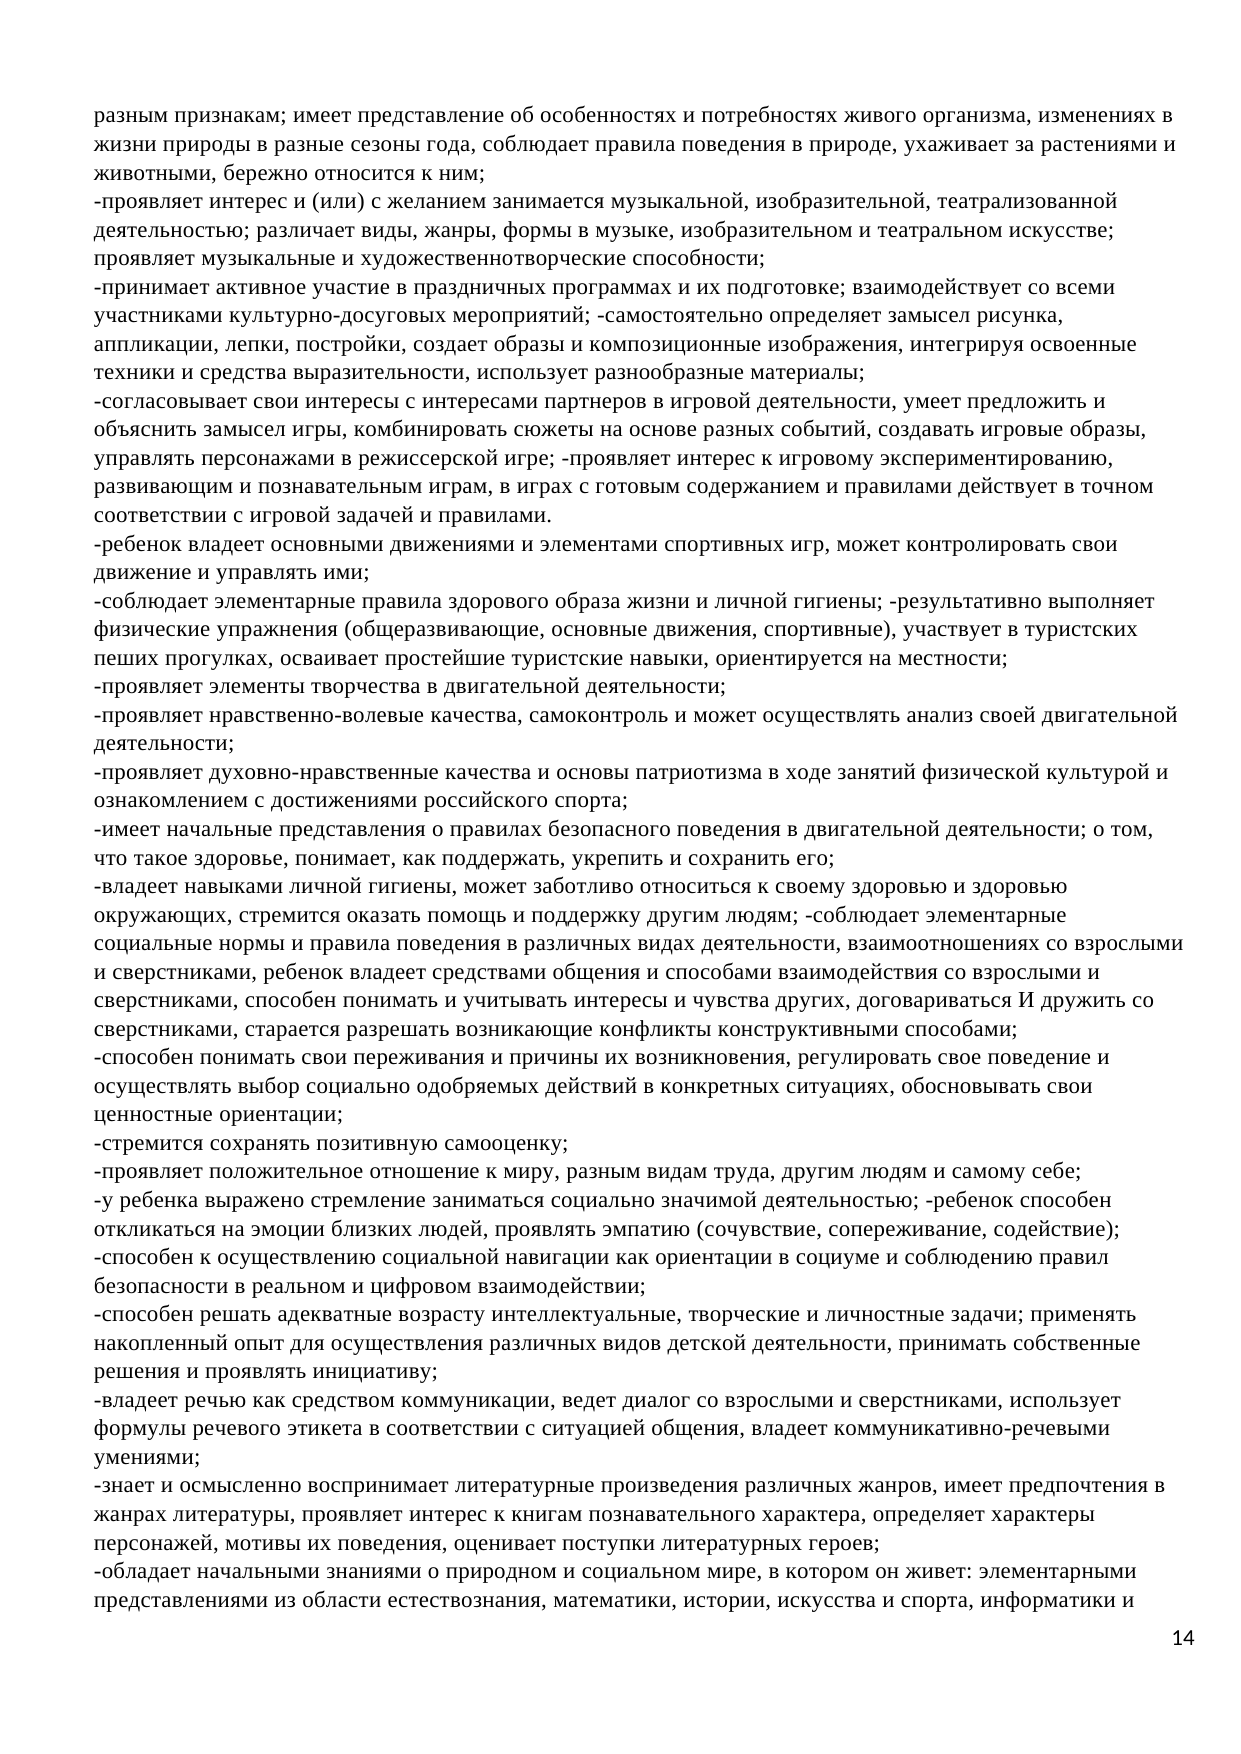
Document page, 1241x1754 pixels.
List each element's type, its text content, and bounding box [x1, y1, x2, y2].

text -проявляет духовно-нравственные качества и основы патриотизма в ходе занятий физической культурой и ознакомлением с достижениями российского спорта; [94, 756, 1192, 813]
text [94, 100, 1192, 186]
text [94, 1556, 1192, 1613]
text -проявляет положительное отношение к миру, разным видам труда, другим людям и самому себе; [94, 1156, 1192, 1184]
text -способен к осуществлению социальной навигации как ориентации в социуме и соблюдению правил безопасности в реальном и цифровом взаимодействии; [94, 1242, 1192, 1299]
text -владеет навыками личной гигиены, может заботливо относиться к своему здоровью и здоровью окружающих, стремится оказать помощь и поддержку другим людям; -соблюдает элементарные социальные нормы и правила поведения в различных видах деятельности, взаимоотношениях со взрослыми и сверстниками, ребенок владеет средствами общения и способами взаимодействия со взрослыми и сверстниками, способен понимать и учитывать интересы и чувства других, договариваться И дружить со сверстниками, старается разрешать возникающие конфликты конструктивными способами; [94, 871, 1192, 1042]
text -согласовывает свои интересы с интересами партнеров в игровой деятельности, умеет предложить и объяснить замысел игры, комбинировать сюжеты на основе разных событий, создавать игровые образы, управлять персонажами в режиссерской игре; -проявляет интерес к игровому экспериментированию, развивающим и познавательным играм, в играх с готовым содержанием и правилами действует в точном соответствии с игровой задачей и правилами. [94, 385, 1192, 528]
text -имеет начальные представления о правилах безопасного поведения в двигательной деятельности; о том, что такое здоровье, понимает, как поддержать, укрепить и сохранить его; [94, 813, 1192, 871]
text -ребенок владеет основными движениями и элементами спортивных игр, может контролировать свои движение и управлять ими; [94, 528, 1192, 585]
text -владеет речью как средством коммуникации, ведет диалог со взрослыми и сверстниками, использует формулы речевого этикета в соответствии с ситуацией общения, владеет коммуникативно-речевыми умениями; [94, 1384, 1192, 1470]
text -способен решать адекватные возрасту интеллектуальные, творческие и личностные задачи; применять накопленный опыт для осуществления различных видов детской деятельности, принимать собственные решения и проявлять инициативу; [94, 1299, 1192, 1384]
text -знает и осмысленно воспринимает литературные произведения различных жанров, имеет предпочтения в жанрах литературы, проявляет интерес к книгам познавательного характера, определяет характеры персонажей, мотивы их поведения, оценивает поступки литературных героев; [94, 1470, 1192, 1556]
text -у ребенка выражено стремление заниматься социально значимой деятельностью; -ребенок способен откликаться на эмоции близких людей, проявлять эмпатию (сочувствие, сопереживание, содействие); [94, 1184, 1192, 1242]
text -стремится сохранять позитивную самооценку; [94, 1127, 1194, 1156]
text -проявляет нравственно-волевые качества, самоконтроль и может осуществлять анализ своей двигательной деятельности; [94, 699, 1192, 756]
text -проявляет элементы творчества в двигательной деятельности; [94, 671, 1194, 699]
text -способен понимать свои переживания и причины их возникновения, регулировать свое поведение и осуществлять выбор социально одобряемых действий в конкретных ситуациях, обосновывать свои ценностные ориентации; [94, 1042, 1192, 1127]
text -принимает активное участие в праздничных программах и их подготовке; взаимодействует со всеми участниками культурно-досуговых мероприятий; -самостоятельно определяет замысел рисунка, аппликации, лепки, постройки, создает образы и композиционные изображения, интегрируя освоенные техники и средства выразительности, использует разнообразные материалы; [94, 271, 1192, 385]
text -проявляет интерес и (или) с желанием занимается музыкальной, изобразительной, театрализованной деятельностью; различает виды, жанры, формы в музыке, изобразительном и театральном искусстве; проявляет музыкальные и художественнотворческие способности; [94, 186, 1192, 271]
text -соблюдает элементарные правила здорового образа жизни и личной гигиены; -результативно выполняет физические упражнения (общеразвивающие, основные движения, спортивные), участвует в туристских пеших прогулках, осваивает простейшие туристские навыки, ориентируется на местности; [94, 585, 1192, 671]
